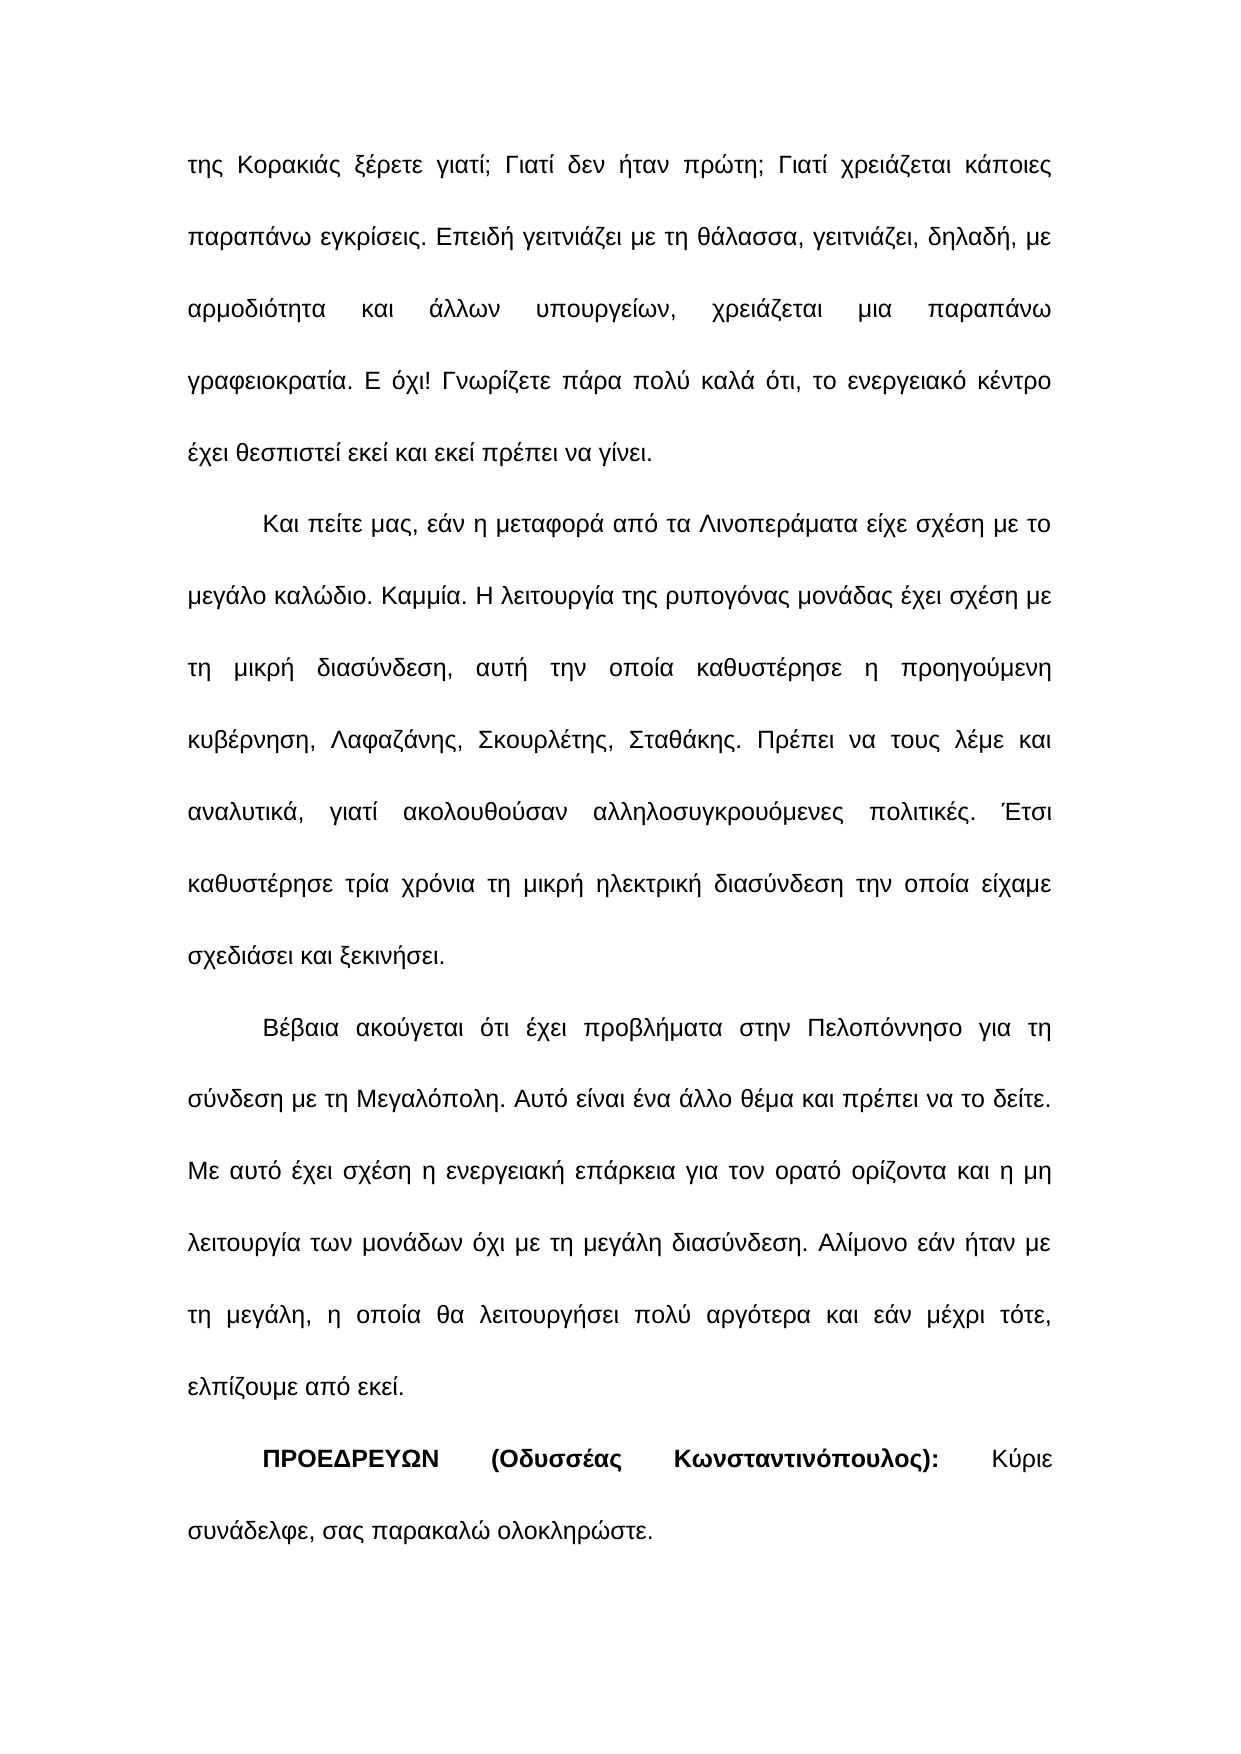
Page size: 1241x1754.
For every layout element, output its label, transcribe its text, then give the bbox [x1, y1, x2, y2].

text Βέβαια ακούγεται ότι έχει προβλήματα στην Πελοπόννησο για τη σύνδεση με τη Μεγαλόπολη. Αυτό είναι ένα άλλο θέμα και πρέπει να το δείτε. Με αυτό έχει σχέση η ενεργειακή επάρκεια για τον ορατό ορίζοντα και η μη λειτουργία των μονάδων όχι με τη μεγάλη διασύνδεση. Αλίμονο εάν ήταν με τη μεγάλη, η οποία θα λειτουργήσει πολύ αργότερα και εάν μέχρι τότε, ελπίζουμε από εκεί. [187, 1012, 1053, 1401]
text Και πείτε μας, εάν η μεταφορά από τα Λινοπεράματα είχε σχέση με το μεγάλο καλώδιο. Καμμία. Η λειτουργία της ρυπογόνας μονάδας έχει σχέση με τη μικρή διασύνδεση, αυτή την οποία καθυστέρησε η προηγούμενη κυβέρνηση, Λαφαζάνης, Σκουρλέτης, Σταθάκης. Πρέπει να τους λέμε και αναλυτικά, γιατί ακολουθούσαν αλληλοσυγκρουόμενες πολιτικές. Έτσι καθυστέρησε τρία χρόνια τη μικρή ηλεκτρική διασύνδεση την οποία είχαμε σχεδιάσει και ξεκινήσει. [187, 509, 1053, 969]
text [187, 150, 1053, 466]
text ΠΡΟΕΔΡΕΥΩΝ (Οδυσσέας Κωνσταντινόπουλος): Κύριε συνάδελφε, σας παρακαλώ ολοκληρώστε. [187, 1444, 1053, 1544]
